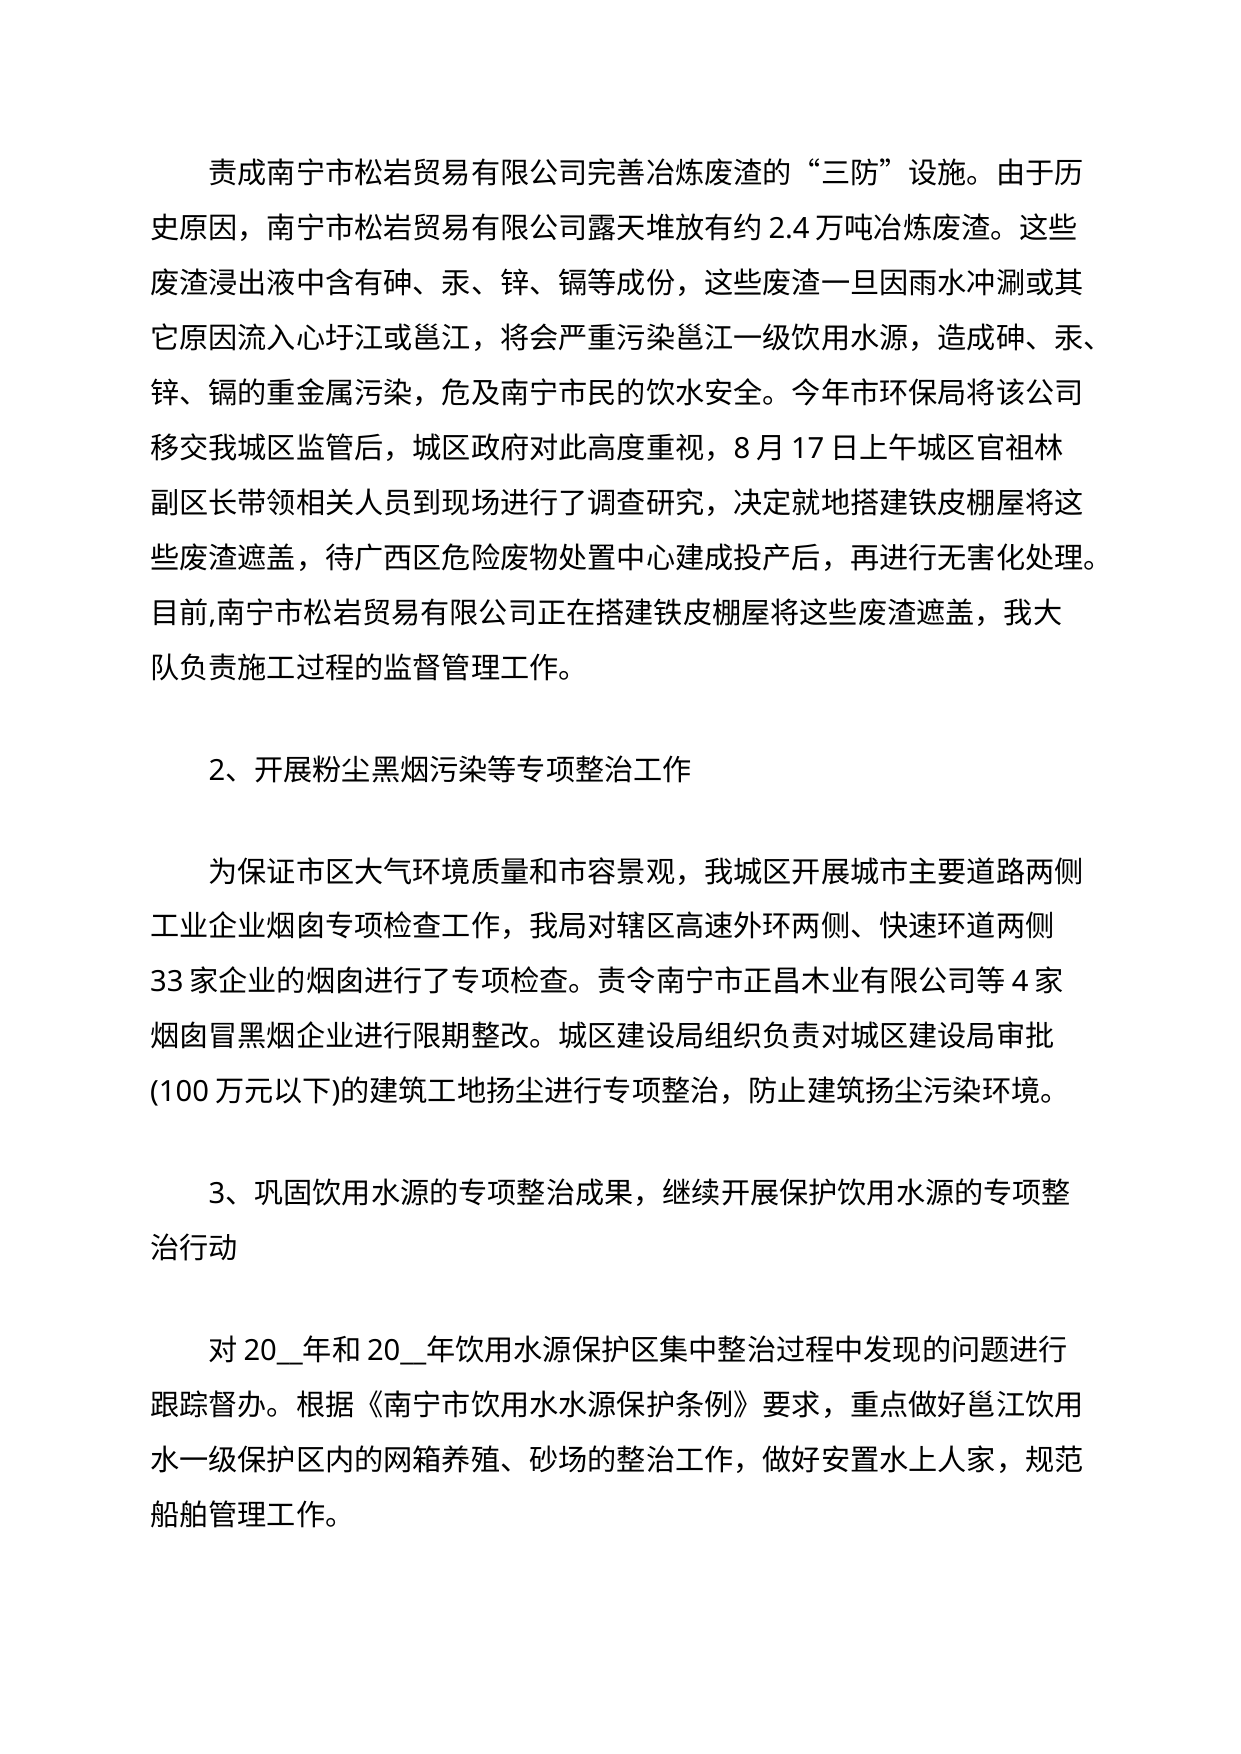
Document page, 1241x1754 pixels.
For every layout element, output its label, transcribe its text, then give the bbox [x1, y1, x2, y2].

text 2、开展粉尘黑烟污染等专项整治工作 [150, 746, 1090, 788]
text 对20__年和20__年饮用水源保护区集中整治过程中发现的问题进行跟踪督办。根据《南宁市饮用水水源保护条例》要求，重点做好邕江饮用水一级保护区内的网箱养殖、砂场的整治工作，做好安置水上人家，规范船舶管理工作。 [150, 1327, 1090, 1534]
text 责成南宁市松岩贸易有限公司完善冶炼废渣的“三防”设施。由于历史原因，南宁市松岩贸易有限公司露天堆放有约2.4万吨冶炼废渣。这些废渣浸出液中含有砷、汞、锌、镉等成份，这些废渣一旦因雨水冲涮或其它原因流入心圩江或邕江，将会严重污染邕江一级饮用水源，造成砷、汞、锌、镉的重金属污染，危及南宁市民的饮水安全。今年市环保局将该公司移交我城区监管后，城区政府对此高度重视，8月17日上午城区官祖林副区长带领相关人员到现场进行了调查研究，决定就地搭建铁皮棚屋将这些废渣遮盖，待广西区危险废物处置中心建成投产后，再进行无害化处理。目前,南宁市松岩贸易有限公司正在搭建铁皮棚屋将这些废渣遮盖，我大队负责施工过程的监督管理工作。 [150, 150, 1090, 687]
text 3、巩固饮用水源的专项整治成果，继续开展保护饮用水源的专项整治行动 [150, 1170, 1090, 1267]
text 为保证市区大气环境质量和市容景观，我城区开展城市主要道路两侧工业企业烟囱专项检查工作，我局对辖区高速外环两侧、快速环道两侧33家企业的烟囱进行了专项检查。责令南宁市正昌木业有限公司等4家烟囱冒黑烟企业进行限期整改。城区建设局组织负责对城区建设局审批(100万元以下)的建筑工地扬尘进行专项整治，防止建筑扬尘污染环境。 [150, 848, 1090, 1110]
